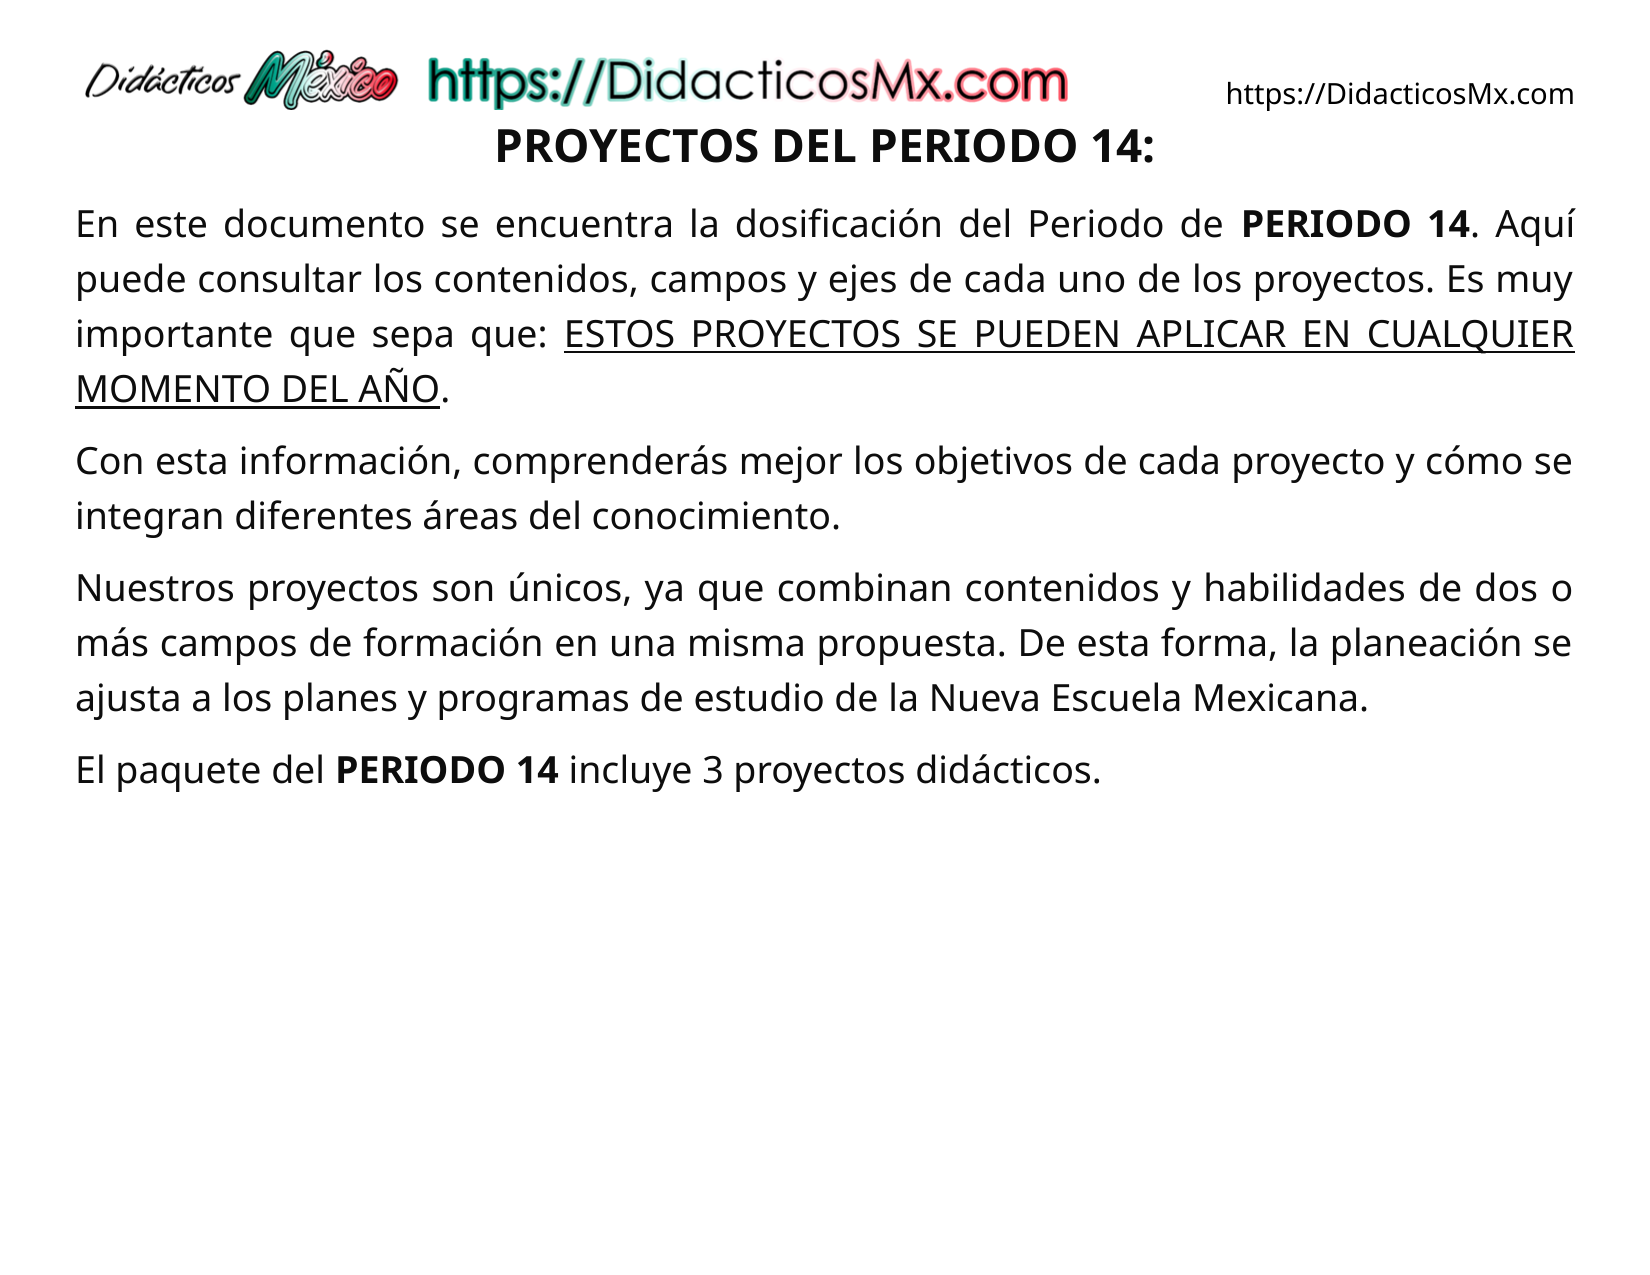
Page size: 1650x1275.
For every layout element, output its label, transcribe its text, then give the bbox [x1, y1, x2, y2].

text Nuestros proyectos son únicos, ya que combinan contenidos y habilidades de dos o más campos de formación en una misma propuesta. De esta forma, la planeación se ajusta a los planes y programas de estudio de la Nueva Escuela Mexicana. [75, 561, 1575, 723]
text Con esta información, comprenderás mejor los objetivos de cada proyecto y cómo se integran diferentes áreas del conocimiento. [75, 434, 1575, 541]
text PROYECTOS DEL PERIODO 14: [75, 113, 1575, 176]
picture [79, 46, 1075, 109]
text El paquete del PERIODO 14 incluye 3 proyectos didácticos. [75, 743, 1575, 794]
text En este documento se encuentra la dosificación del Periodo de PERIODO 14. Aquí puede consultar los contenidos, campos y ejes de cada uno de los proyectos. Es muy importante que sepa que: ESTOS PROYECTOS SE PUEDEN APLICAR EN CUALQUIER MOMENTO DEL AÑO. [75, 197, 1575, 414]
